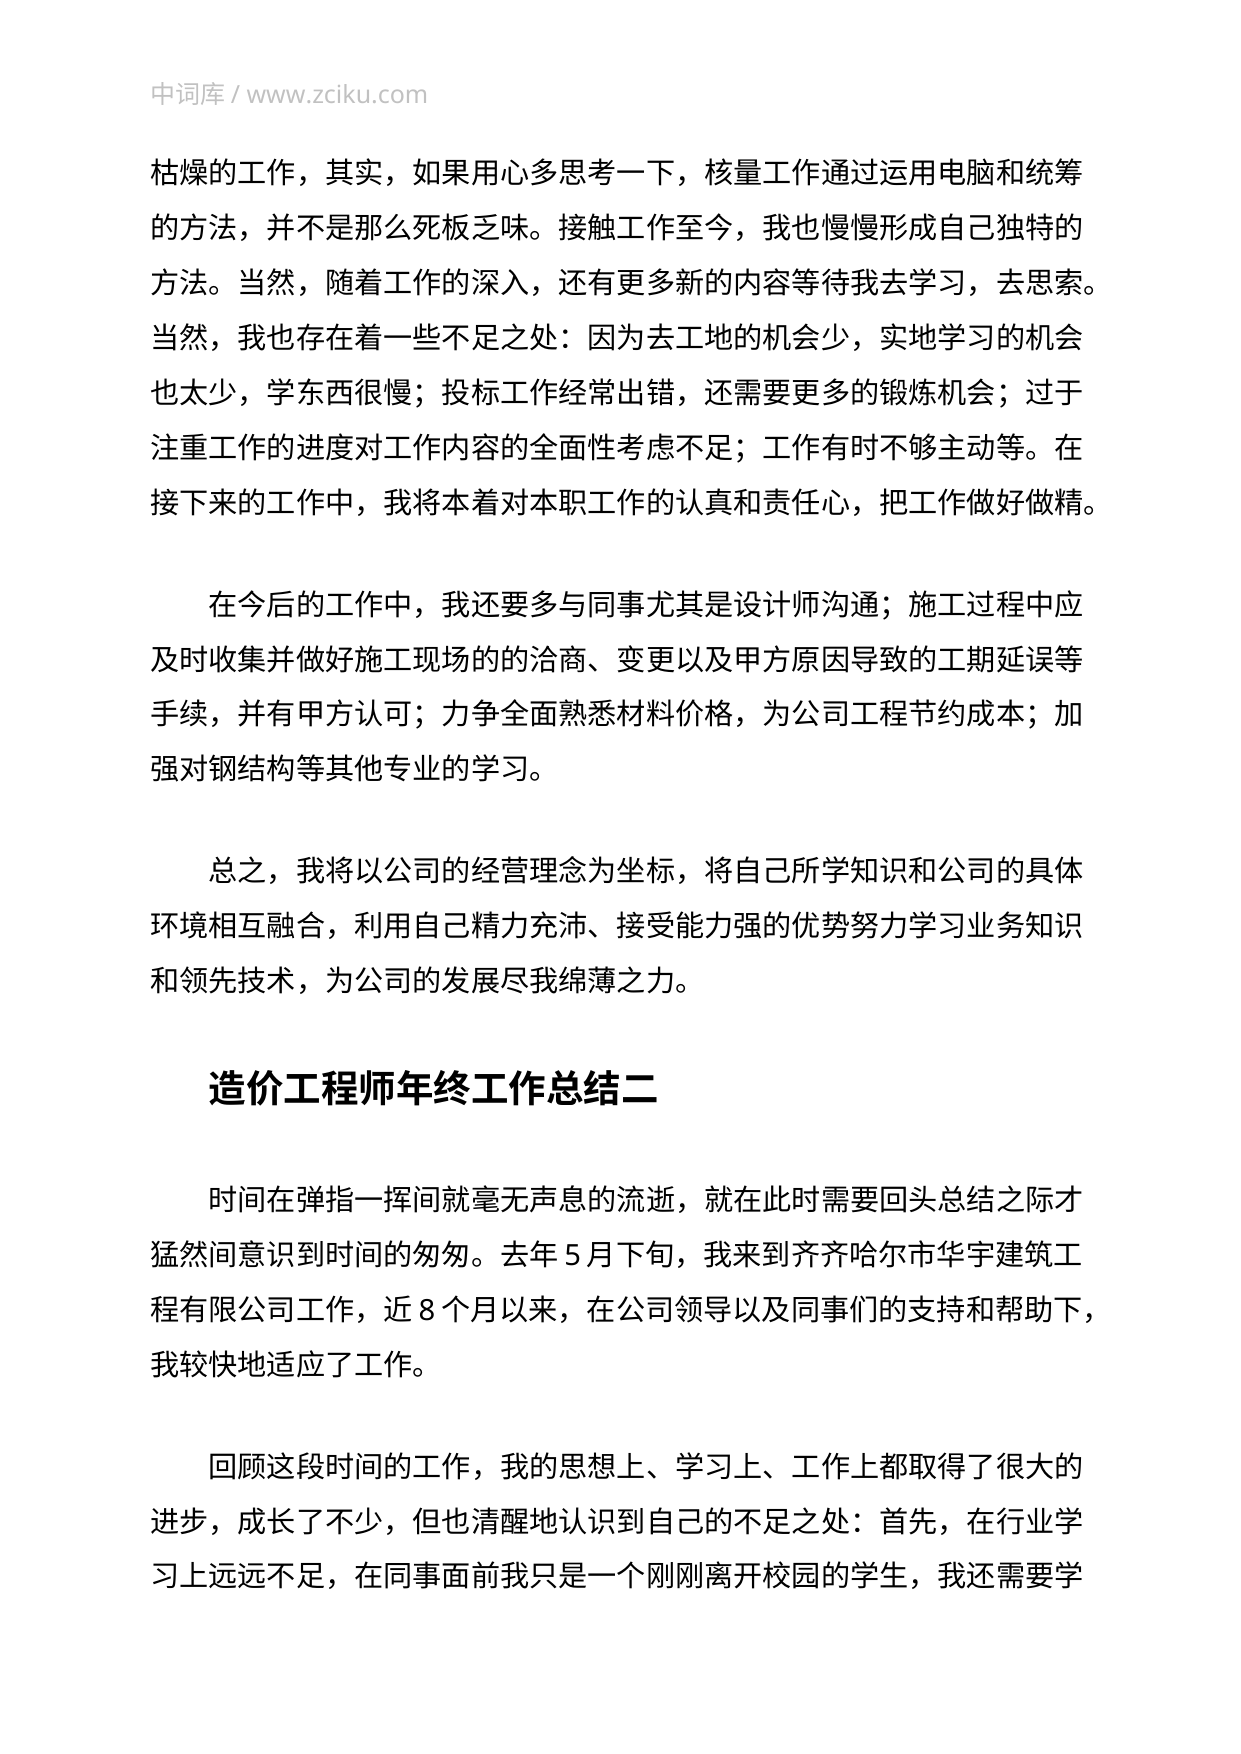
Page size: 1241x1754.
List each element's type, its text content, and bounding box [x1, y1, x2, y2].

text 造价工程师年终工作总结二 [150, 1059, 1090, 1113]
text 时间在弹指一挥间就毫无声息的流逝，就在此时需要回头总结之际才猛然间意识到时间的匆匆。去年5月下旬，我来到齐齐哈尔市华宇建筑工程有限公司工作，近8个月以来，在公司领导以及同事们的支持和帮助下，我较快地适应了工作。 [150, 1177, 1090, 1384]
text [150, 150, 1090, 522]
text 总之，我将以公司的经营理念为坐标，将自己所学知识和公司的具体环境相互融合，利用自己精力充沛、接受能力强的优势努力学习业务知识和领先技术，为公司的发展尽我绵薄之力。 [150, 848, 1090, 1000]
text 在今后的工作中，我还要多与同事尤其是设计师沟通；施工过程中应及时收集并做好施工现场的的洽商、变更以及甲方原因导致的工期延误等手续，并有甲方认可；力争全面熟悉材料价格，为公司工程节约成本；加强对钢结构等其他专业的学习。 [150, 581, 1090, 788]
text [150, 1443, 1090, 1595]
